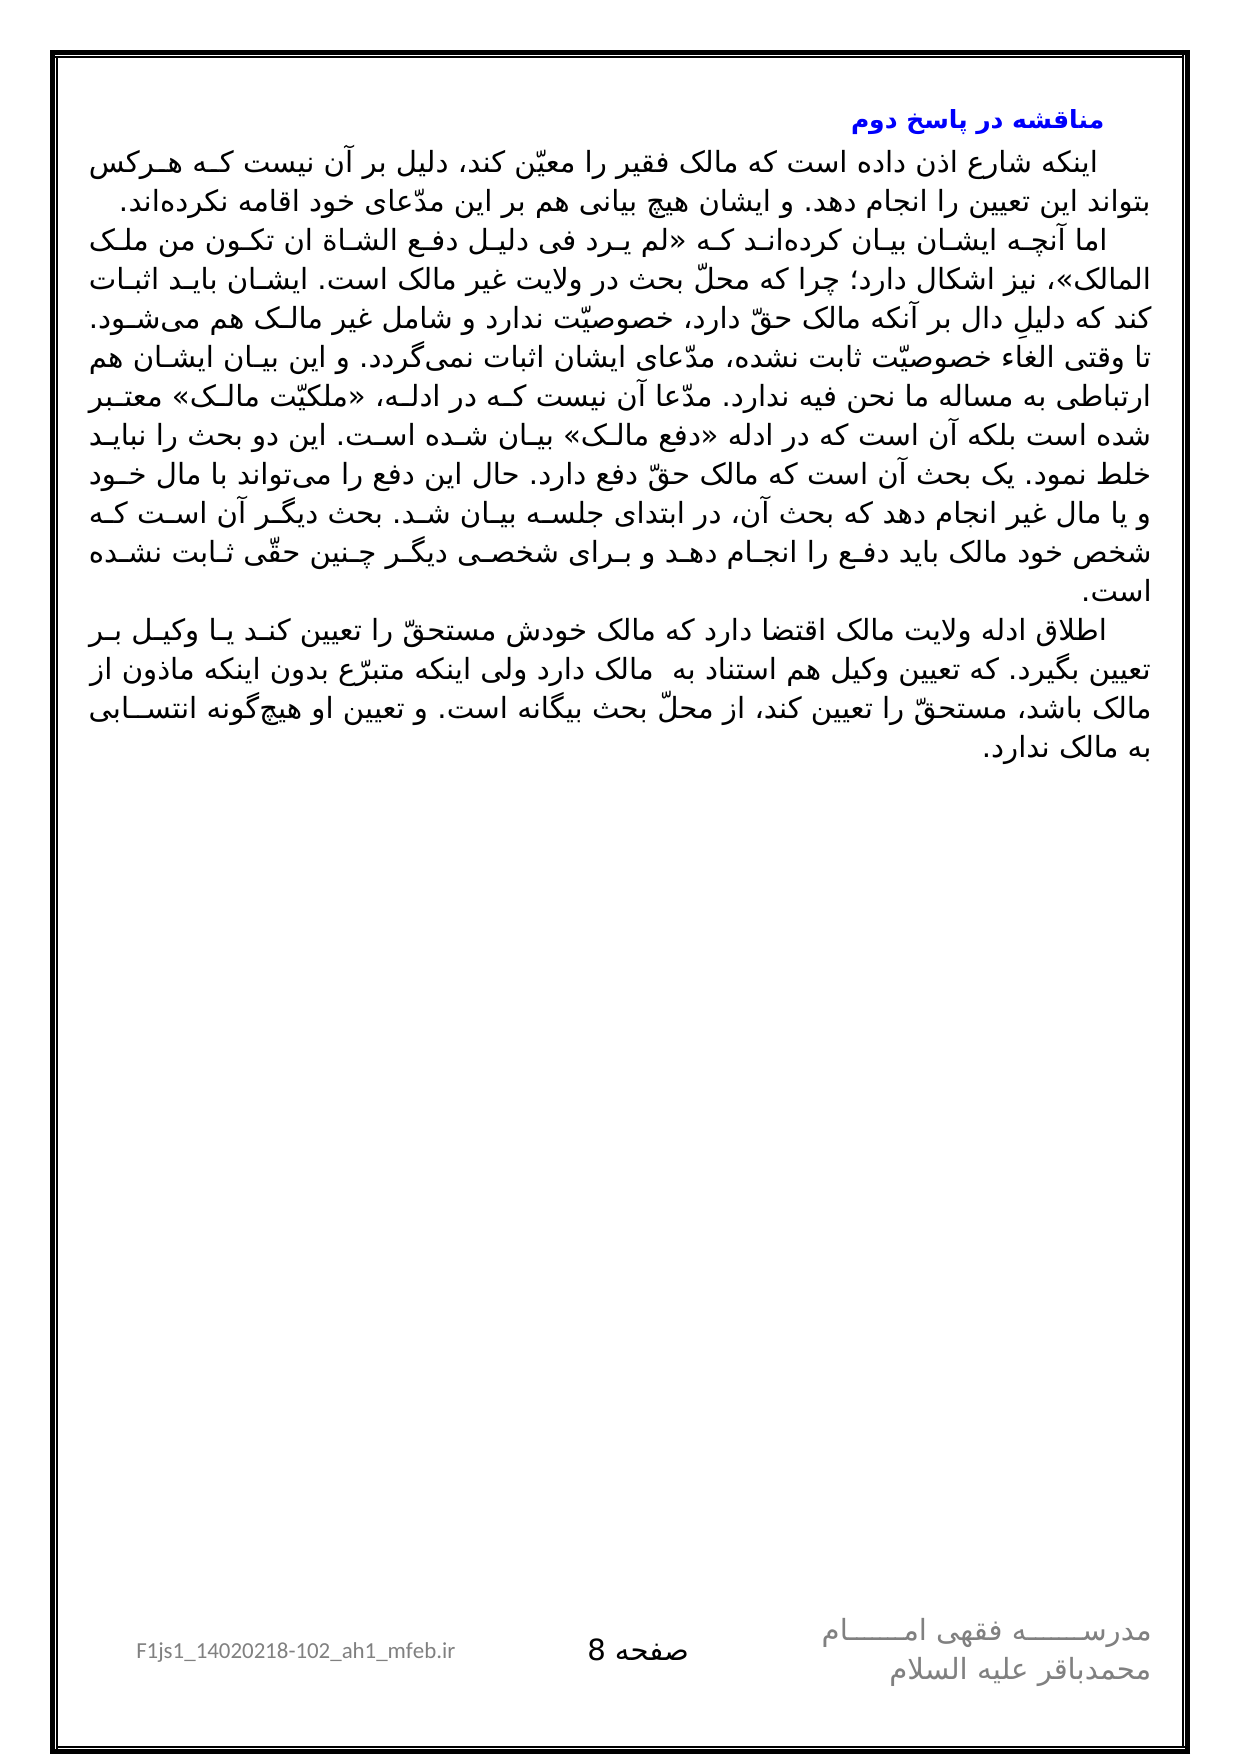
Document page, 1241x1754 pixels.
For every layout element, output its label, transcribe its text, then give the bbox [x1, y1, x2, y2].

subtitle مناقشه در پاسخ دوم [89, 106, 1152, 135]
text اطلاق ادله ولایت مالک اقتضا دارد که مالک خودش مستحقّ را تعیین کند یا وکیل بر تعیین بگیرد. که تعیین وکیل هم استناد به مالک دارد ولی اینکه متبرّع بدون اینکه ماذون از مالک باشد، مستحقّ را تعیین کند، از محلّ بحث بیگانه است. و تعیین او هیچ‌گونه انتسابی به مالک ندارد. [89, 613, 1152, 764]
text اینکه شارع اذن داده است که مالک فقیر را معیّن کند، دلیل بر آن نیست که هرکس بتواند این تعیین را انجام دهد. و ایشان هیچ بیانی هم بر این مدّعای خود اقامه نکرده‌اند. [89, 146, 1152, 218]
text اما آنچه ایشان بیان کرده‌اند که «لم یرد فی دلیل دفع الشاة ان تکون من ملک المالک»، نیز اشکال دارد؛ چرا که محلّ بحث در ولایت غیر مالک است. ایشان باید اثبات کند که دلیلِ دال بر آنکه مالک حقّ دارد، خصوصیّت ندارد و شامل غیر مالک هم می‌شود. تا وقتی الغاء خصوصیّت ثابت نشده، مدّعای ایشان اثبات نمی‌گردد. و این بیان ایشان هم ارتباطی به مساله ما نحن فیه ندارد. مدّعا آن نیست که در ادله، «ملکیّت مالک» معتبر شده است بلکه آن است که در ادله «دفع مالک» بیان شده است. این دو بحث را نباید خلط نمود. یک بحث آن است که مالک حقّ دفع دارد. حال این دفع را می‌تواند با مال خود و یا مال غیر انجام دهد که بحث آن، در ابتدای جلسه بیان شد. بحث دیگر آن است که شخص خود مالک باید دفع را انجام دهد و برای شخصی دیگر چنین حقّی ثابت نشده است. [89, 223, 1152, 608]
